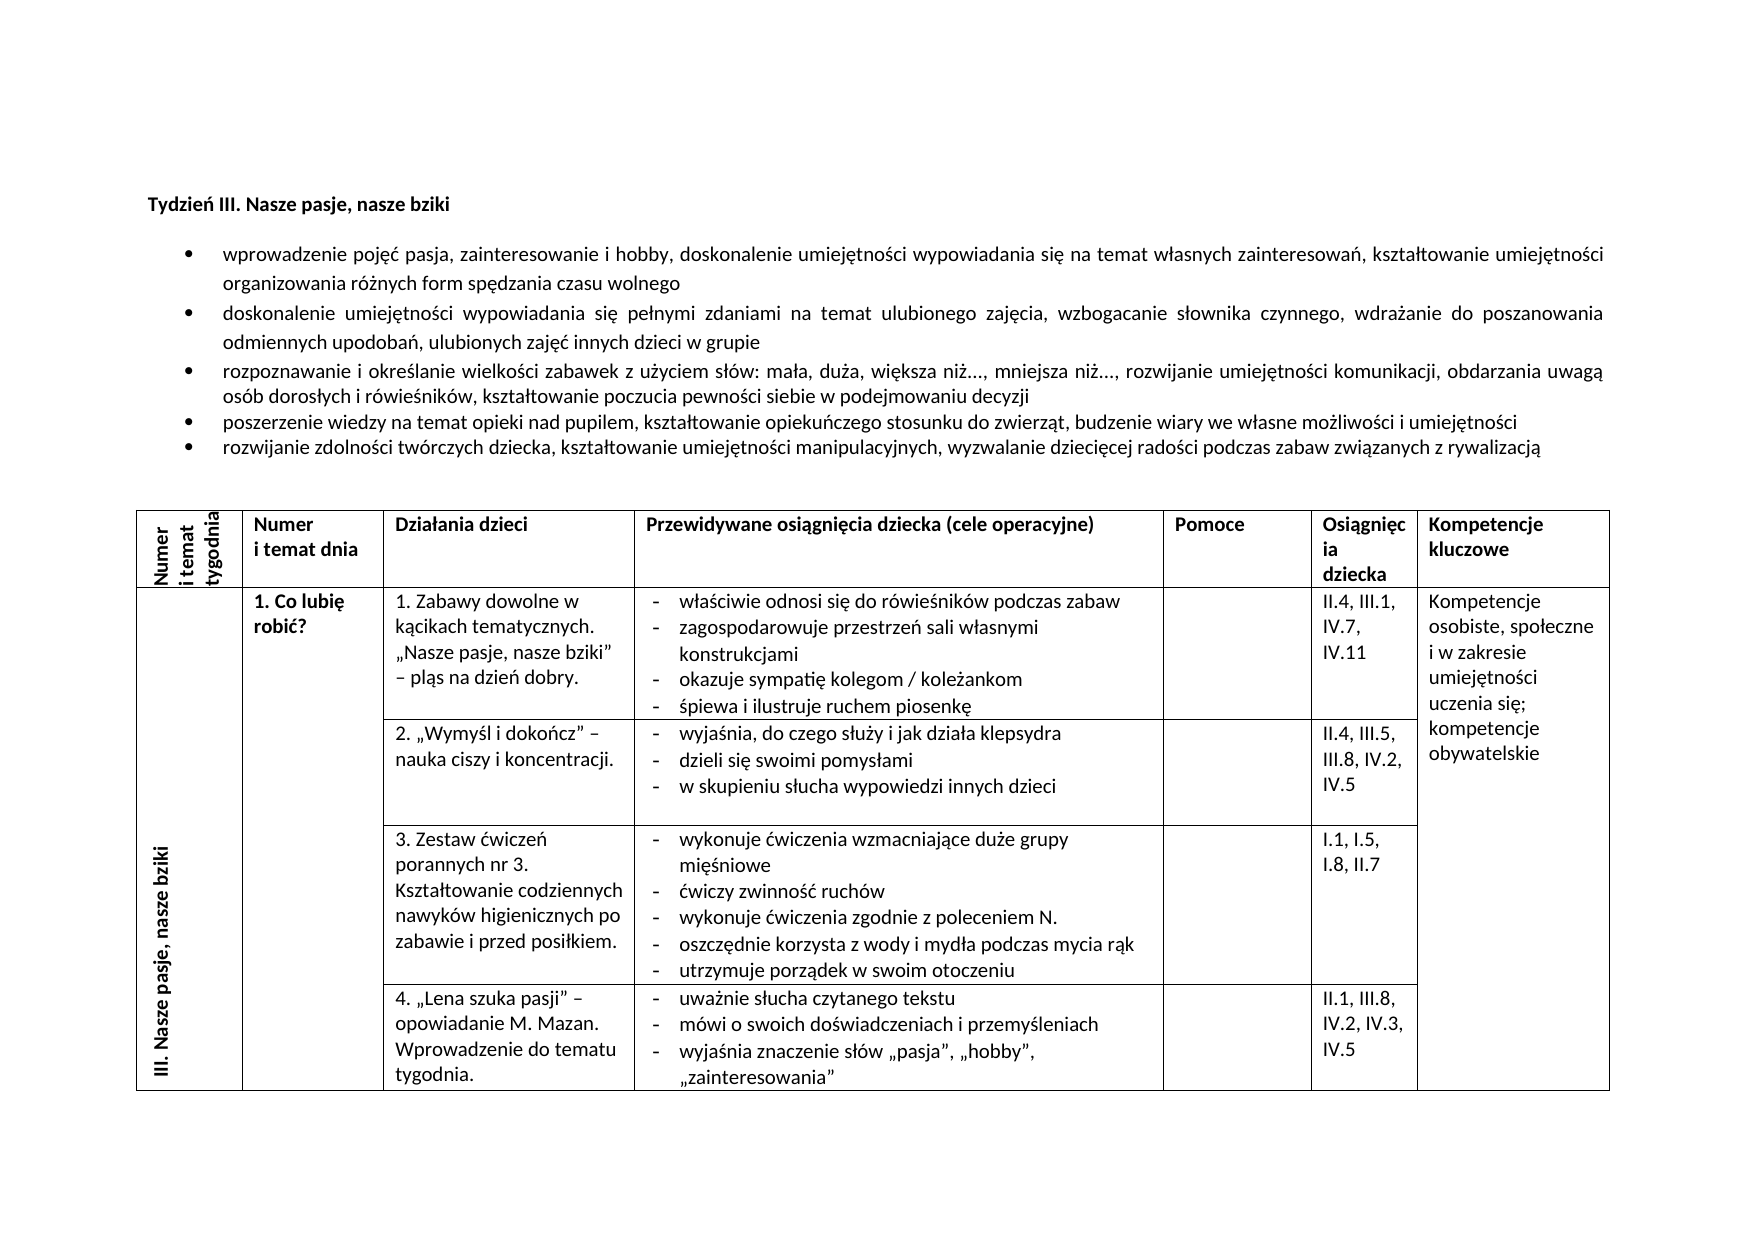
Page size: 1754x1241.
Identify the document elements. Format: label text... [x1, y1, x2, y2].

table_cell Kompetencje osobiste, społeczne i w zakresie umiejętności uczenia się; kompetencje obywatelskie [1418, 588, 1609, 1090]
table_header Numer i temat dnia [243, 511, 383, 587]
table_cell II.1, III.8, IV.2, IV.3, IV.5 [1312, 985, 1417, 1090]
table_cell [1164, 720, 1311, 825]
table_header Osiągnięcia dziecka [1312, 511, 1417, 587]
table_cell II.4, III.5, III.8, IV.2, IV.5 [1312, 720, 1417, 825]
table_header Kompetencje kluczowe [1418, 511, 1609, 587]
table_cell 4. „Lena szuka pasji” – opowiadanie M. Mazan. Wprowadzenie do tematu tygodnia. [384, 985, 634, 1090]
table_cell 2. „Wymyśl i dokończ” – nauka ciszy i koncentracji. [384, 720, 634, 825]
table_cell [1164, 985, 1311, 1090]
table_cell wykonuje ćwiczenia wzmacniające duże grupy mięśniowe ćwiczy zwinność ruchów wykonuje ćwiczenia zgodnie z poleceniem N. oszczędnie korzysta z wody i mydła podczas mycia rąk utrzymuje porządek w swoim otoczeniu [635, 826, 1163, 984]
list rozpoznawanie i określanie wielkości zabawek z użyciem słów: mała, duża, większa niż..., mniejsza niż..., rozwijanie umiejętności komunikacji, obdarzania uwagą osób dorosłych i rówieśników, kształtowanie poczucia pewności siebie w podejmowaniu decyzji [185, 358, 1606, 409]
list wprowadzenie pojęć pasja, zainteresowanie i hobby, doskonalenie umiejętności wypowiadania się na temat własnych zainteresowań, kształtowanie umiejętności organizowania różnych form spędzania czasu wolnego [185, 241, 1606, 296]
table_header Pomoce [1164, 511, 1311, 587]
table_cell 3. Zestaw ćwiczeń porannych nr 3. Kształtowanie codziennych nawyków higienicznych po zabawie i przed posiłkiem. [384, 826, 634, 984]
table_header Działania dzieci [384, 511, 634, 587]
table_cell I.1, I.5, I.8, II.7 [1312, 826, 1417, 984]
table_cell [1164, 826, 1311, 984]
table_cell 1. Co lubię robić? [243, 588, 383, 1090]
table_cell wyjaśnia, do czego służy i jak działa klepsydra dzieli się swoimi pomysłami w skupieniu słucha wypowiedzi innych dzieci [635, 720, 1163, 825]
list rozwijanie zdolności twórczych dziecka, kształtowanie umiejętności manipulacyjnych, wyzwalanie dziecięcej radości podczas zabaw związanych z rywalizacją [185, 434, 1606, 460]
table_header Numer i temat tygodnia [137, 511, 242, 587]
list doskonalenie umiejętności wypowiadania się pełnymi zdaniami na temat ulubionego zajęcia, wzbogacanie słownika czynnego, wdrażanie do poszanowania odmiennych upodobań, ulubionych zajęć innych dzieci w grupie [185, 300, 1606, 354]
table_cell uważnie słucha czytanego tekstu mówi o swoich doświadczeniach i przemyśleniach wyjaśnia znaczenie słów „pasja”, „hobby”, „zainteresowania” [635, 985, 1163, 1090]
table_header Przewidywane osiągnięcia dziecka (cele operacyjne) [635, 511, 1163, 587]
table_cell [1164, 588, 1311, 719]
list poszerzenie wiedzy na temat opieki nad pupilem, kształtowanie opiekuńczego stosunku do zwierząt, budzenie wiary we własne możliwości i umiejętności [185, 409, 1606, 434]
table_cell II.4, III.1, IV.7, IV.11 [1312, 588, 1417, 719]
table_cell 1. Zabawy dowolne w kącikach tematycznych. „Nasze pasje, nasze bziki” – pląs na dzień dobry. [384, 588, 634, 719]
table_cell właściwie odnosi się do rówieśników podczas zabaw zagospodarowuje przestrzeń sali własnymi konstrukcjami okazuje sympatię kolegom / koleżankom śpiewa i ilustruje ruchem piosenkę [635, 588, 1163, 719]
table_cell III. Nasze pasje, nasze bziki [137, 588, 242, 1090]
text Tydzień III. Nasze pasje, nasze bziki [148, 191, 1606, 217]
